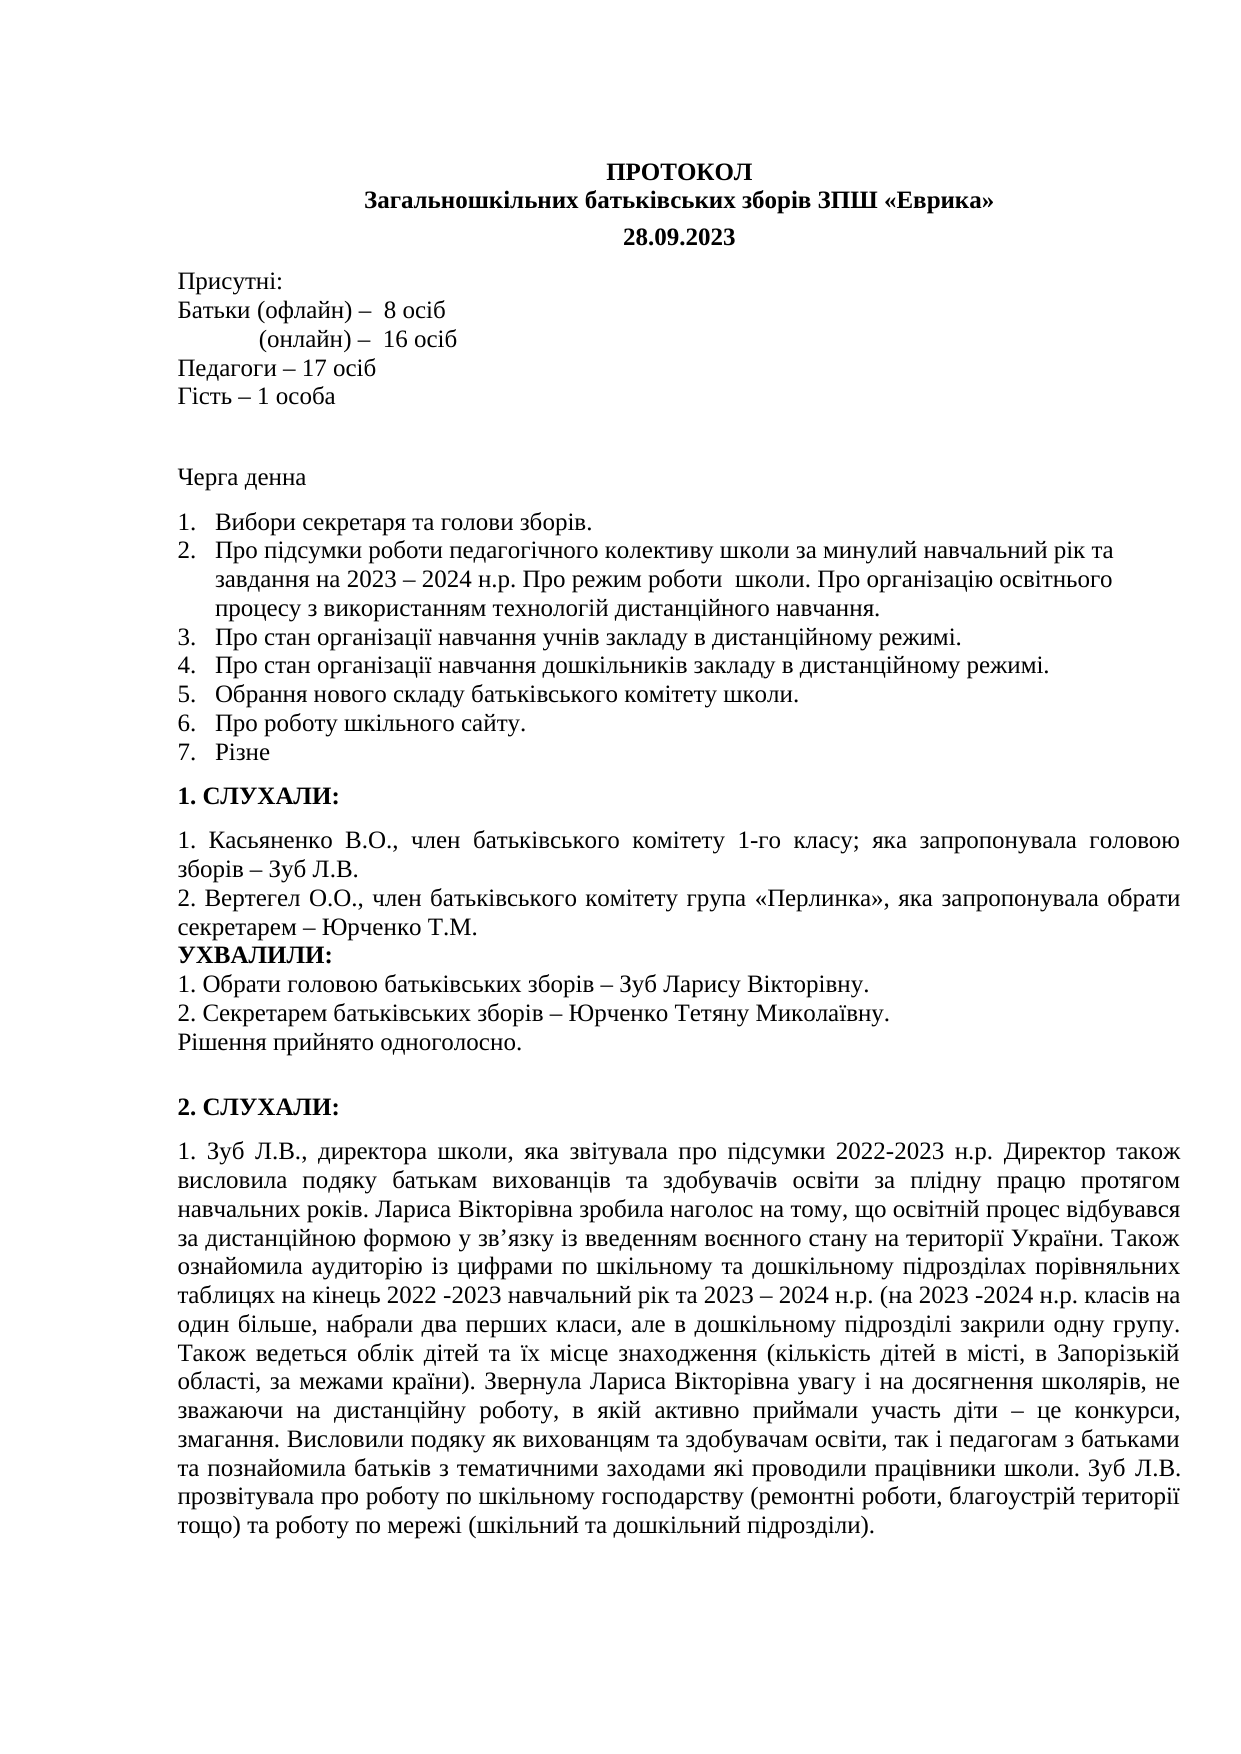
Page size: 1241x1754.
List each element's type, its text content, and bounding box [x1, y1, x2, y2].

text Рішення прийнято одноголосно. [177, 1027, 1181, 1055]
text ПРОТОКОЛ [177, 157, 1181, 185]
text УХВАЛИЛИ: [177, 940, 1181, 969]
text (онлайн) – 16 осіб [177, 324, 1181, 353]
list Обрання нового складу батьківського комітету школи. [177, 679, 1181, 708]
text 28.09.2023 [177, 222, 1181, 251]
list Про підсумки роботи педагогічного колективу школи за минулий навчальний рік та завдання на 2023 – 2024 н.р. Про режим роботи школи. Про організацію освітнього процесу з використанням технологій дистанційного навчання. [177, 535, 1181, 622]
list Вибори секретаря та голови зборів. [177, 507, 1181, 535]
text 1. Касьяненко В.О., член батьківського комітету 1-го класу; яка запропонувала головою зборів – Зуб Л.В. [177, 825, 1181, 883]
text Присутні: [177, 266, 1181, 295]
text 2. Секретарем батьківських зборів – Юрченко Тетяну Миколаївну. [177, 998, 1181, 1027]
text Батьки (офлайн) – 8 осіб [177, 295, 1181, 324]
list Різне [177, 737, 1181, 765]
list Про роботу шкільного сайту. [177, 708, 1181, 737]
text 2. Вертегел О.О., член батьківського комітету група «Перлинка», яка запропонувала обрати секретарем – Юрченко Т.М. [177, 883, 1181, 940]
text Гість – 1 особа [177, 381, 1181, 410]
text 1. Зуб Л.В., директора школи, яка звітувала про підсумки 2022-2023 н.р. Директор також висловила подяку батькам вихованців та здобувачів освіти за плідну працю протягом навчальних років. Лариса Вікторівна зробила наголос на тому, що освітній процес відбувався за дистанційною формою у зв’язку із введенням воєнного стану на території України. Також ознайомила аудиторію із цифрами по шкільному та дошкільному підрозділах порівняльних таблицях на кінець 2022 -2023 навчальний рік та 2023 – 2024 н.р. (на 2023 -2024 н.р. класів на один більше, набрали два перших класи, але в дошкільному підрозділі закрили одну групу. Також ведеться облік дітей та їх місце знаходження (кількість дітей в місті, в Запорізькій області, за межами країни). Звернула Лариса Вікторівна увагу і на досягнення школярів, не зважаючи на дистанційну роботу, в якій активно приймали участь діти – це конкурси, змагання. Висловили подяку як вихованцям та здобувачам освіти, так і педагогам з батьками та познайомила батьків з тематичними заходами які проводили працівники школи. Зуб Л.В. прозвітувала про роботу по шкільному господарству (ремонтні роботи, благоустрій території тощо) та роботу по мережі (шкільний та дошкільний підрозділи). [177, 1136, 1181, 1539]
text Загальношкільних батьківських зборів ЗПШ «Еврика» [177, 185, 1181, 214]
text Черга денна [177, 462, 1181, 491]
text Педагоги – 17 осіб [177, 353, 1181, 381]
text 1. СЛУХАЛИ: [177, 781, 1181, 810]
text 1. Обрати головою батьківських зборів – Зуб Ларису Вікторівну. [177, 969, 1181, 998]
list Про стан організації навчання дошкільників закладу в дистанційному режимі. [177, 650, 1181, 679]
list Про стан організації навчання учнів закладу в дистанційному режимі. [177, 622, 1181, 650]
text 2. СЛУХАЛИ: [177, 1092, 1181, 1121]
